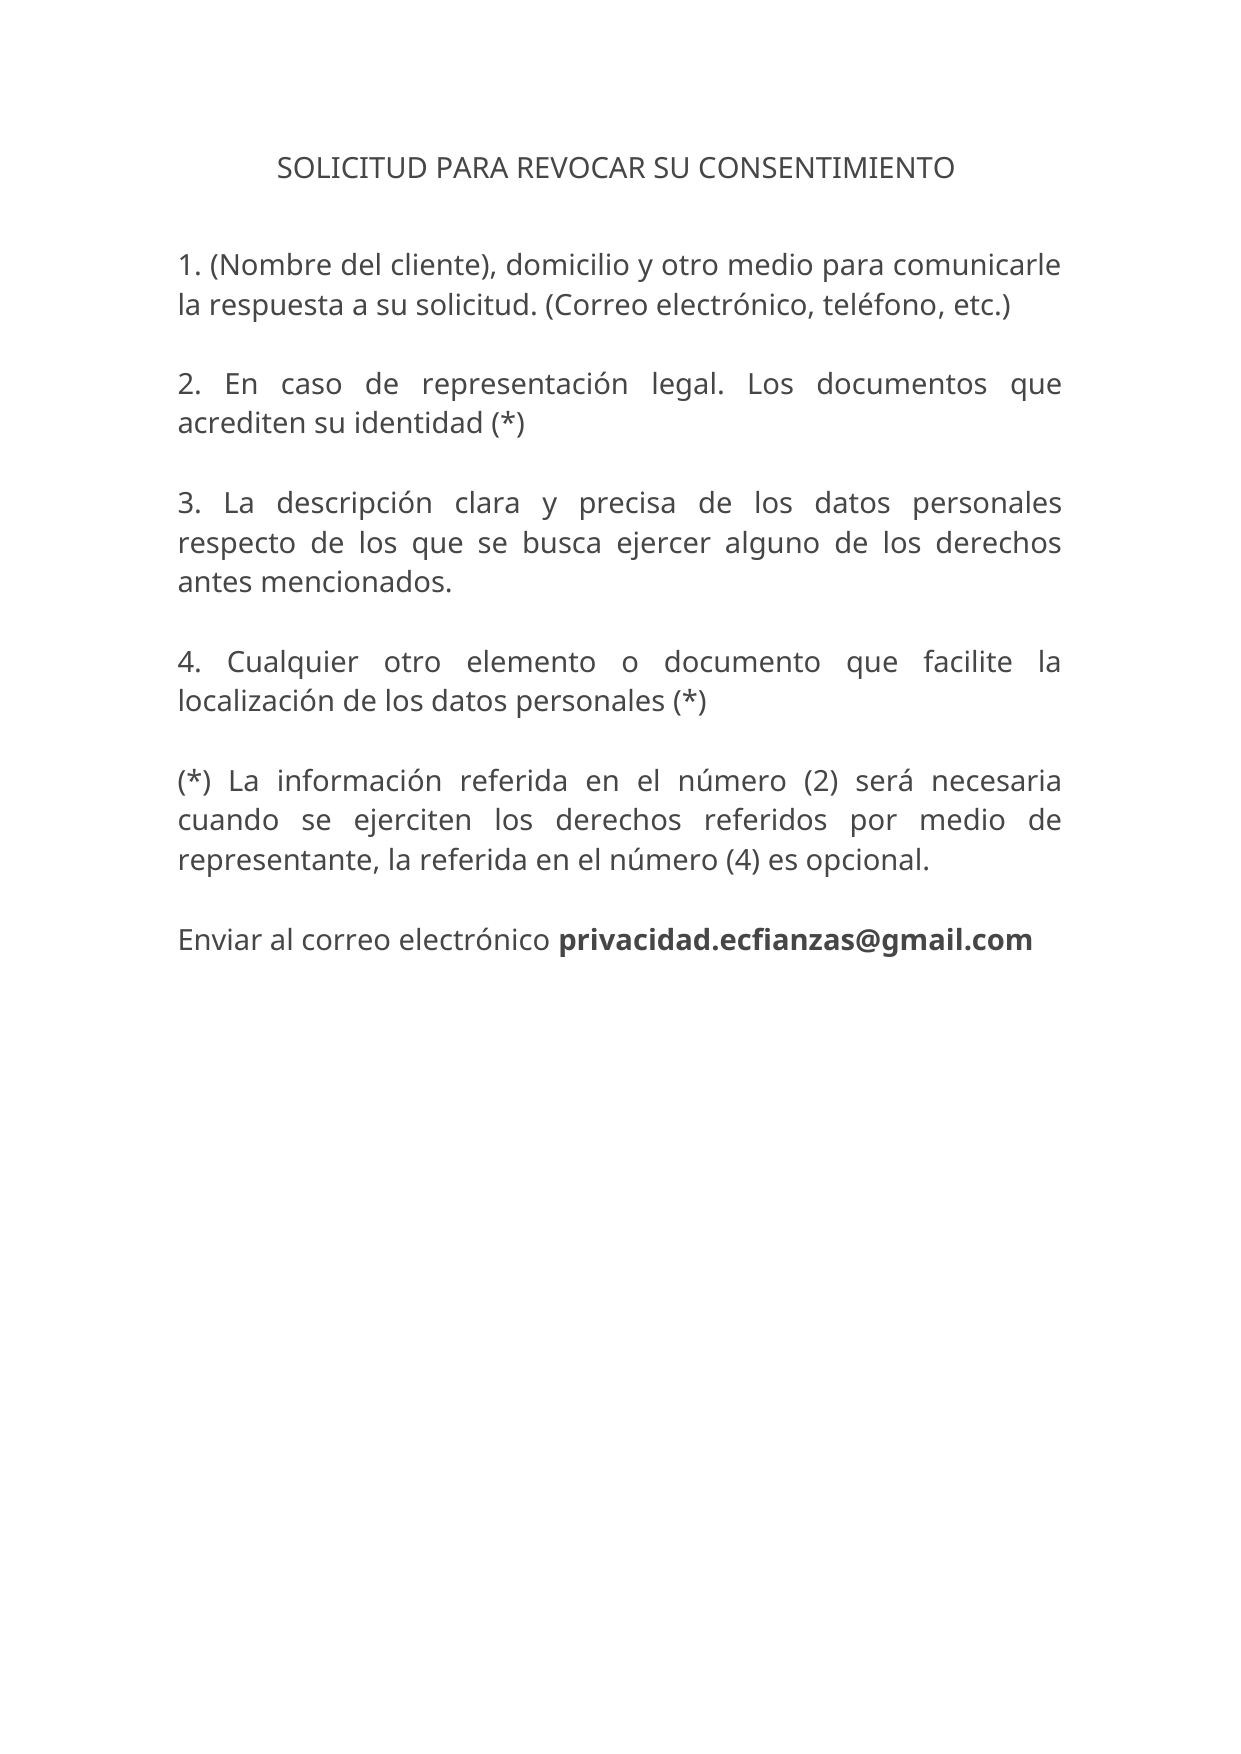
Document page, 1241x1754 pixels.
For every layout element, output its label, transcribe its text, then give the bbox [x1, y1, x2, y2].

text 3. La descripción clara y precisa de los datos personales respecto de los que se busca ejercer alguno de los derechos antes mencionados. [177, 442, 1063, 601]
text (*) La información referida en el número (2) será necesaria cuando se ejerciten los derechos referidos por medio de representante, la referida en el número (4) es opcional. [177, 720, 1063, 879]
text 1. (Nombre del cliente), domicilio y otro medio para comunicarle la respuesta a su solicitud. (Correo electrónico, teléfono, etc.) [177, 215, 1063, 323]
text SOLICITUD PARA REVOCAR SU CONSENTIMIENTO [177, 148, 1063, 215]
text 2. En caso de representación legal. Los documentos que acrediten su identidad (*) [177, 363, 1063, 442]
text 4. Cualquier otro elemento o documento que facilite la localización de los datos personales (*) [177, 641, 1063, 720]
text Enviar al correo electrónico privacidad.ecfianzas@gmail.com [177, 919, 1063, 958]
